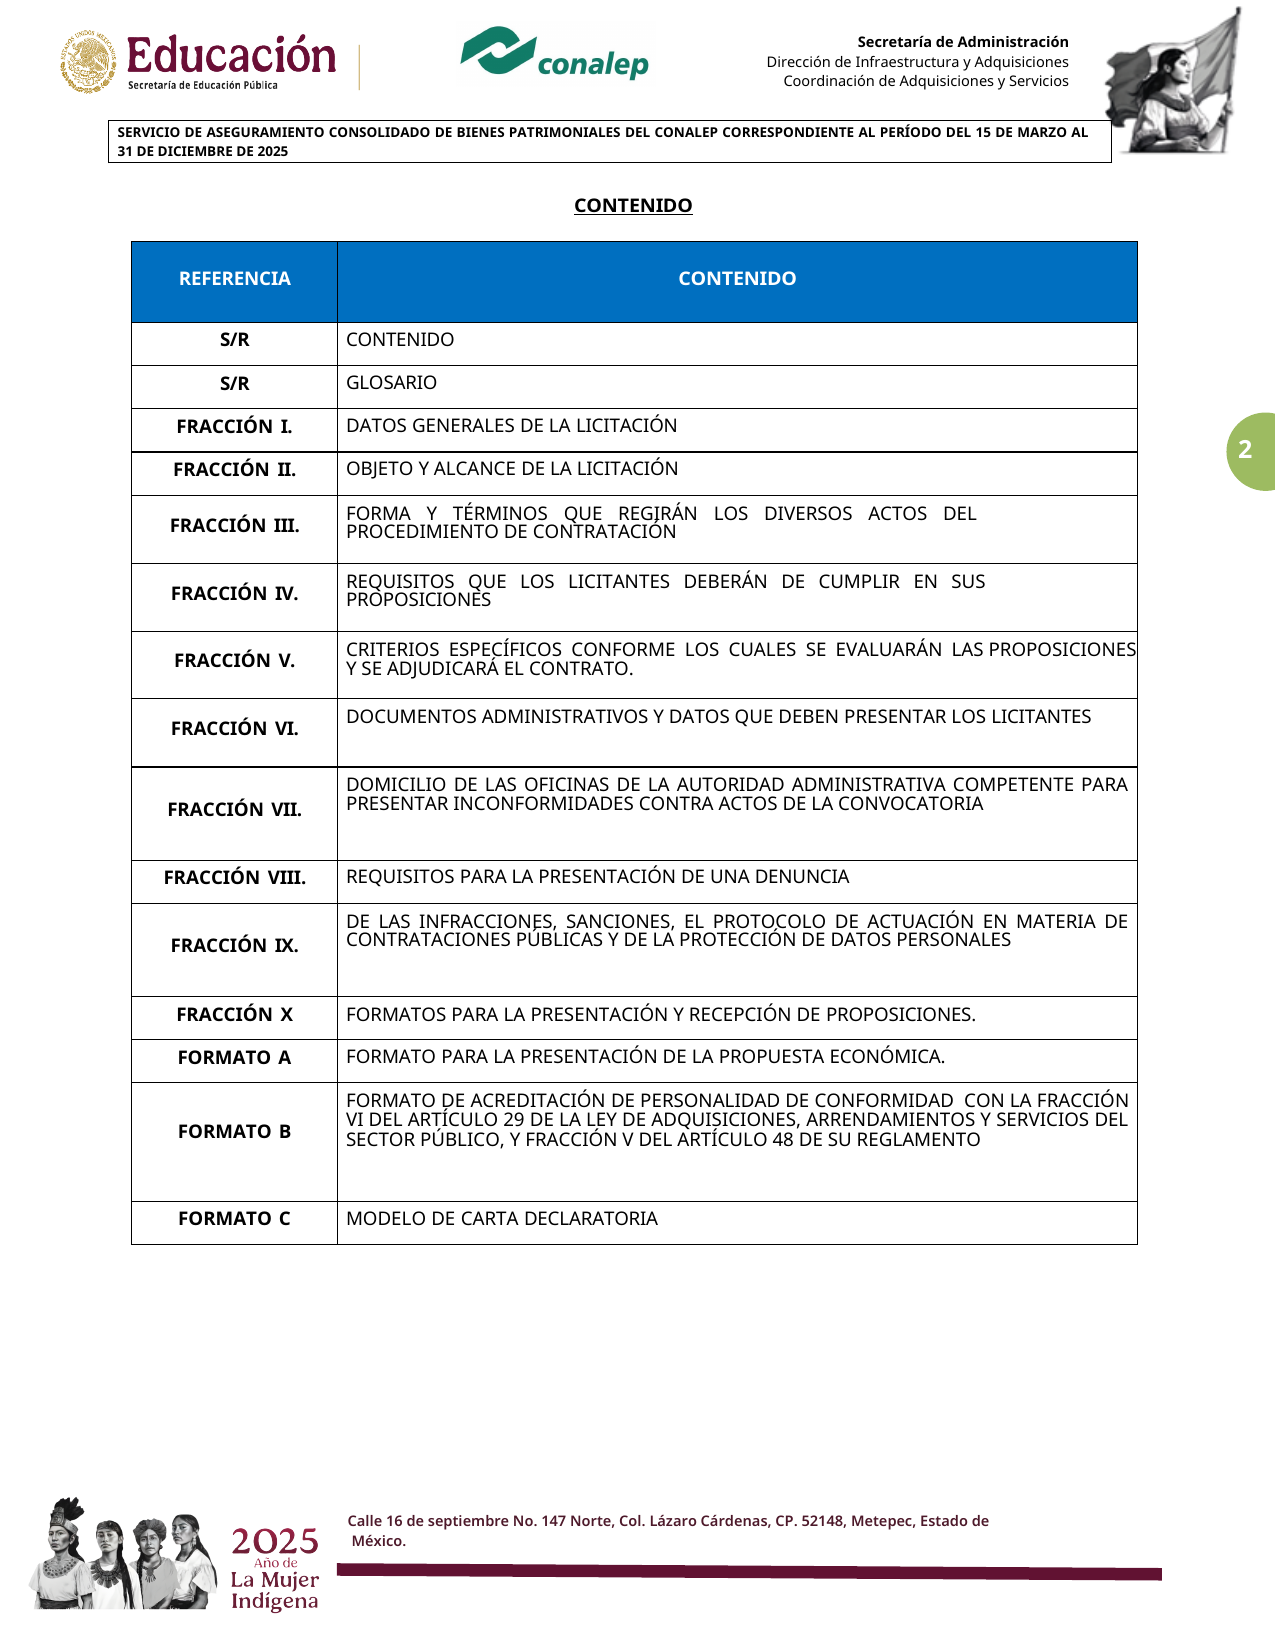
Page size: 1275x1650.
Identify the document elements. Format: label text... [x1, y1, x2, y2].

picture [1086, 2, 1257, 164]
text CONTENIDO [141, 192, 1125, 217]
picture [455, 21, 657, 87]
picture [13, 1491, 331, 1637]
picture [60, 30, 360, 94]
picture [1106, 121, 1111, 162]
